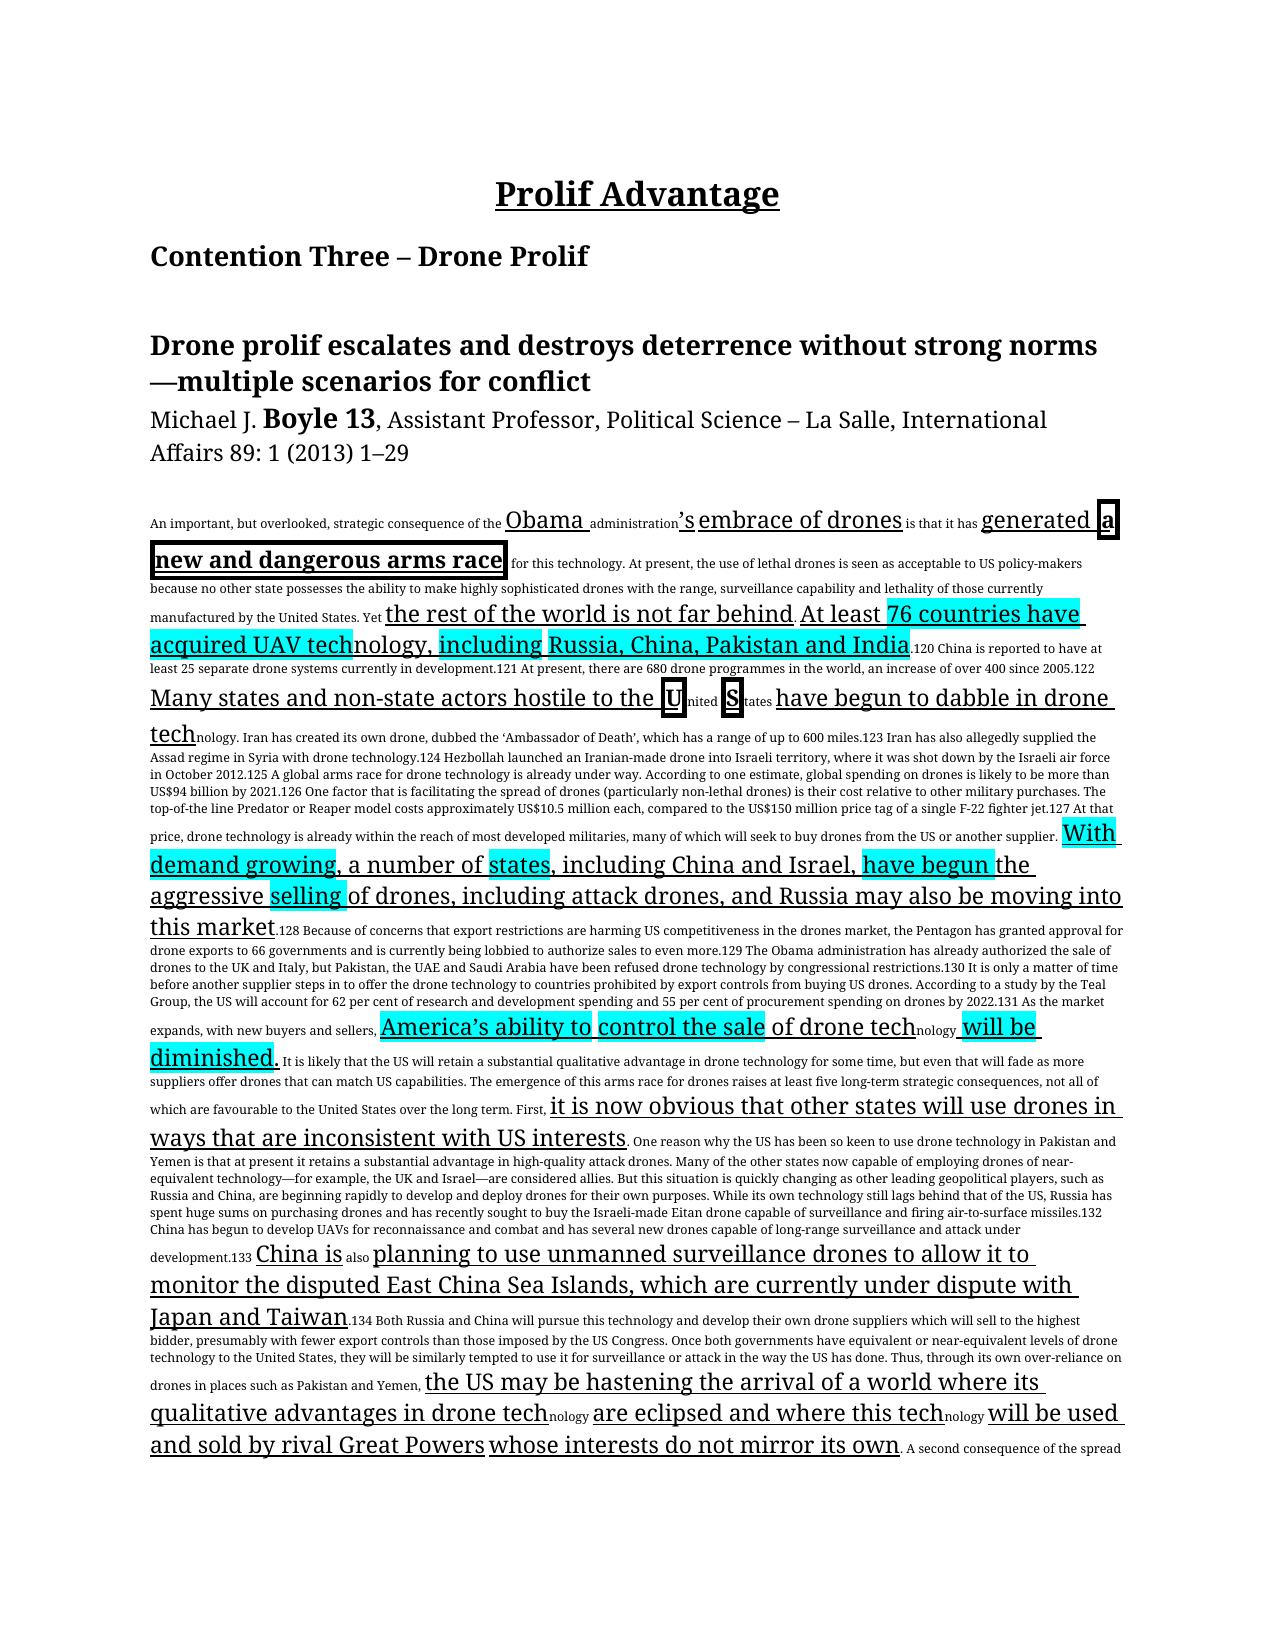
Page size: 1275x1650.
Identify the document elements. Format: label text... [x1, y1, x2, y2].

subtitle Drone prolif escalates and destroys deterrence without strong norms—multiple scenarios for conflict [150, 326, 1125, 400]
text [150, 499, 1125, 1460]
subtitle Contention Three – Drone Prolif [150, 237, 1125, 274]
subtitle Prolif Advantage [150, 171, 1125, 216]
text Michael J. Boyle 13, Assistant Professor, Political Science – La Salle, International Affairs 89: 1 (2013) 1–29 [150, 400, 1125, 468]
